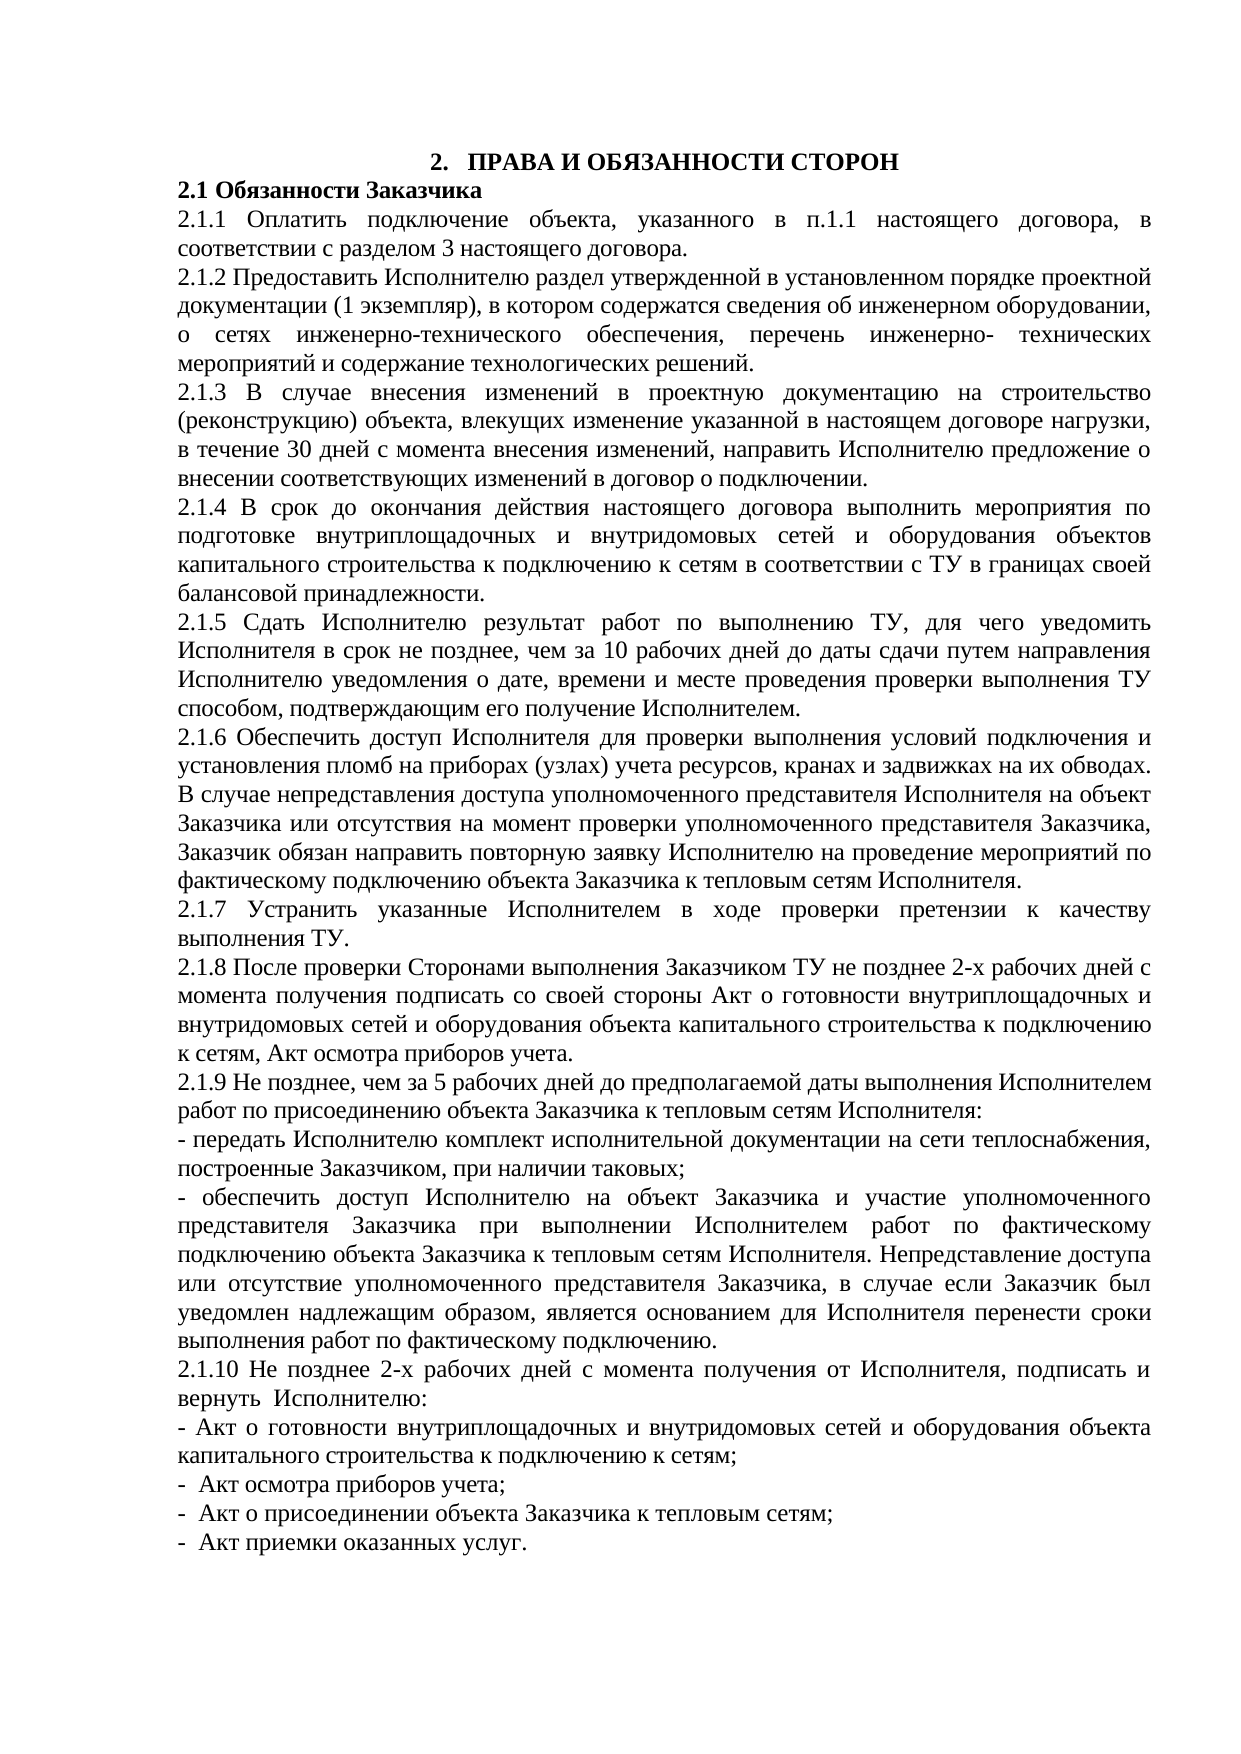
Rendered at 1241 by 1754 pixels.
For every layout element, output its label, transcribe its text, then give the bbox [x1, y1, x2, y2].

text 2.1.7 Устранить указанные Исполнителем в ходе проверки претензии к качеству выполнения ТУ. [177, 894, 1152, 952]
text 2.1.9 Не позднее, чем за 5 рабочих дней до предполагаемой даты выполнения Исполнителем работ по присоединению объекта Заказчика к тепловым сетям Исполнителя: [177, 1067, 1152, 1124]
text 2.1.5 Сдать Исполнителю результат работ по выполнению ТУ, для чего уведомить Исполнителя в срок не позднее, чем за 10 рабочих дней до даты сдачи путем направления Исполнителю уведомления о дате, времени и месте проведения проверки выполнения ТУ способом, подтверждающим его получение Исполнителем. [177, 607, 1152, 722]
text 2.1.6 Обеспечить доступ Исполнителя для проверки выполнения условий подключения и установления пломб на приборах (узлах) учета ресурсов, кранах и задвижках на их обводах. В случае непредставления доступа уполномоченного представителя Исполнителя на объект Заказчика или отсутствия на момент проверки уполномоченного представителя Заказчика, Заказчик обязан направить повторную заявку Исполнителю на проведение мероприятий по фактическому подключению объекта Заказчика к тепловым сетям Исполнителя. [177, 722, 1152, 894]
text - Акт о готовности внутриплощадочных и внутридомовых сетей и оборудования объекта капитального строительства к подключению к сетям; [177, 1412, 1152, 1469]
text - Акт приемки оказанных услуг. [177, 1527, 1152, 1556]
list ПРАВА И ОБЯЗАННОСТИ СТОРОН [177, 147, 1152, 176]
text - обеспечить доступ Исполнителю на объект Заказчика и участие уполномоченного представителя Заказчика при выполнении Исполнителем работ по фактическому подключению объекта Заказчика к тепловым сетям Исполнителя. Непредставление доступа или отсутствие уполномоченного представителя Заказчика, в случае если Заказчик был уведомлен надлежащим образом, является основанием для Исполнителя перенести сроки выполнения работ по фактическому подключению. [177, 1182, 1152, 1354]
text 2.1.1 Оплатить подключение объекта, указанного в п.1.1 настоящего договора, в соответствии с разделом 3 настоящего договора. [177, 204, 1152, 262]
list Обязанности Заказчика [177, 176, 1152, 204]
text 2.1.4 В срок до окончания действия настоящего договора выполнить мероприятия по подготовке внутриплощадочных и внутридомовых сетей и оборудования объектов капитального строительства к подключению к сетям в соответствии с ТУ в границах своей балансовой принадлежности. [177, 492, 1152, 607]
text 2.1.3 В случае внесения изменений в проектную документацию на строительство (реконструкцию) объекта, влекущих изменение указанной в настоящем договоре нагрузки, в течение 30 дней с момента внесения изменений, направить Исполнителю предложение о внесении соответствующих изменений в договор о подключении. [177, 377, 1152, 492]
text - передать Исполнителю комплект исполнительной документации на сети теплоснабжения, построенные Заказчиком, при наличии таковых; [177, 1124, 1152, 1182]
text 2.1.10 Не позднее 2-х рабочих дней с момента получения от Исполнителя, подписать и вернуть Исполнителю: [177, 1354, 1152, 1412]
text 2.1.8 После проверки Сторонами выполнения Заказчиком ТУ не позднее 2-х рабочих дней с момента получения подписать со своей стороны Акт о готовности внутриплощадочных и внутридомовых сетей и оборудования объекта капитального строительства к подключению к сетям, Акт осмотра приборов учета. [177, 952, 1152, 1067]
text - Акт осмотра приборов учета; [177, 1469, 1152, 1498]
text 2.1.2 Предоставить Исполнителю раздел утвержденной в установленном порядке проектной документации (1 экземпляр), в котором содержатся сведения об инженерном оборудовании, о сетях инженерно-технического обеспечения, перечень инженерно- технических мероприятий и содержание технологических решений. [177, 262, 1152, 377]
text - Акт о присоединении объекта Заказчика к тепловым сетям; [177, 1498, 1152, 1527]
